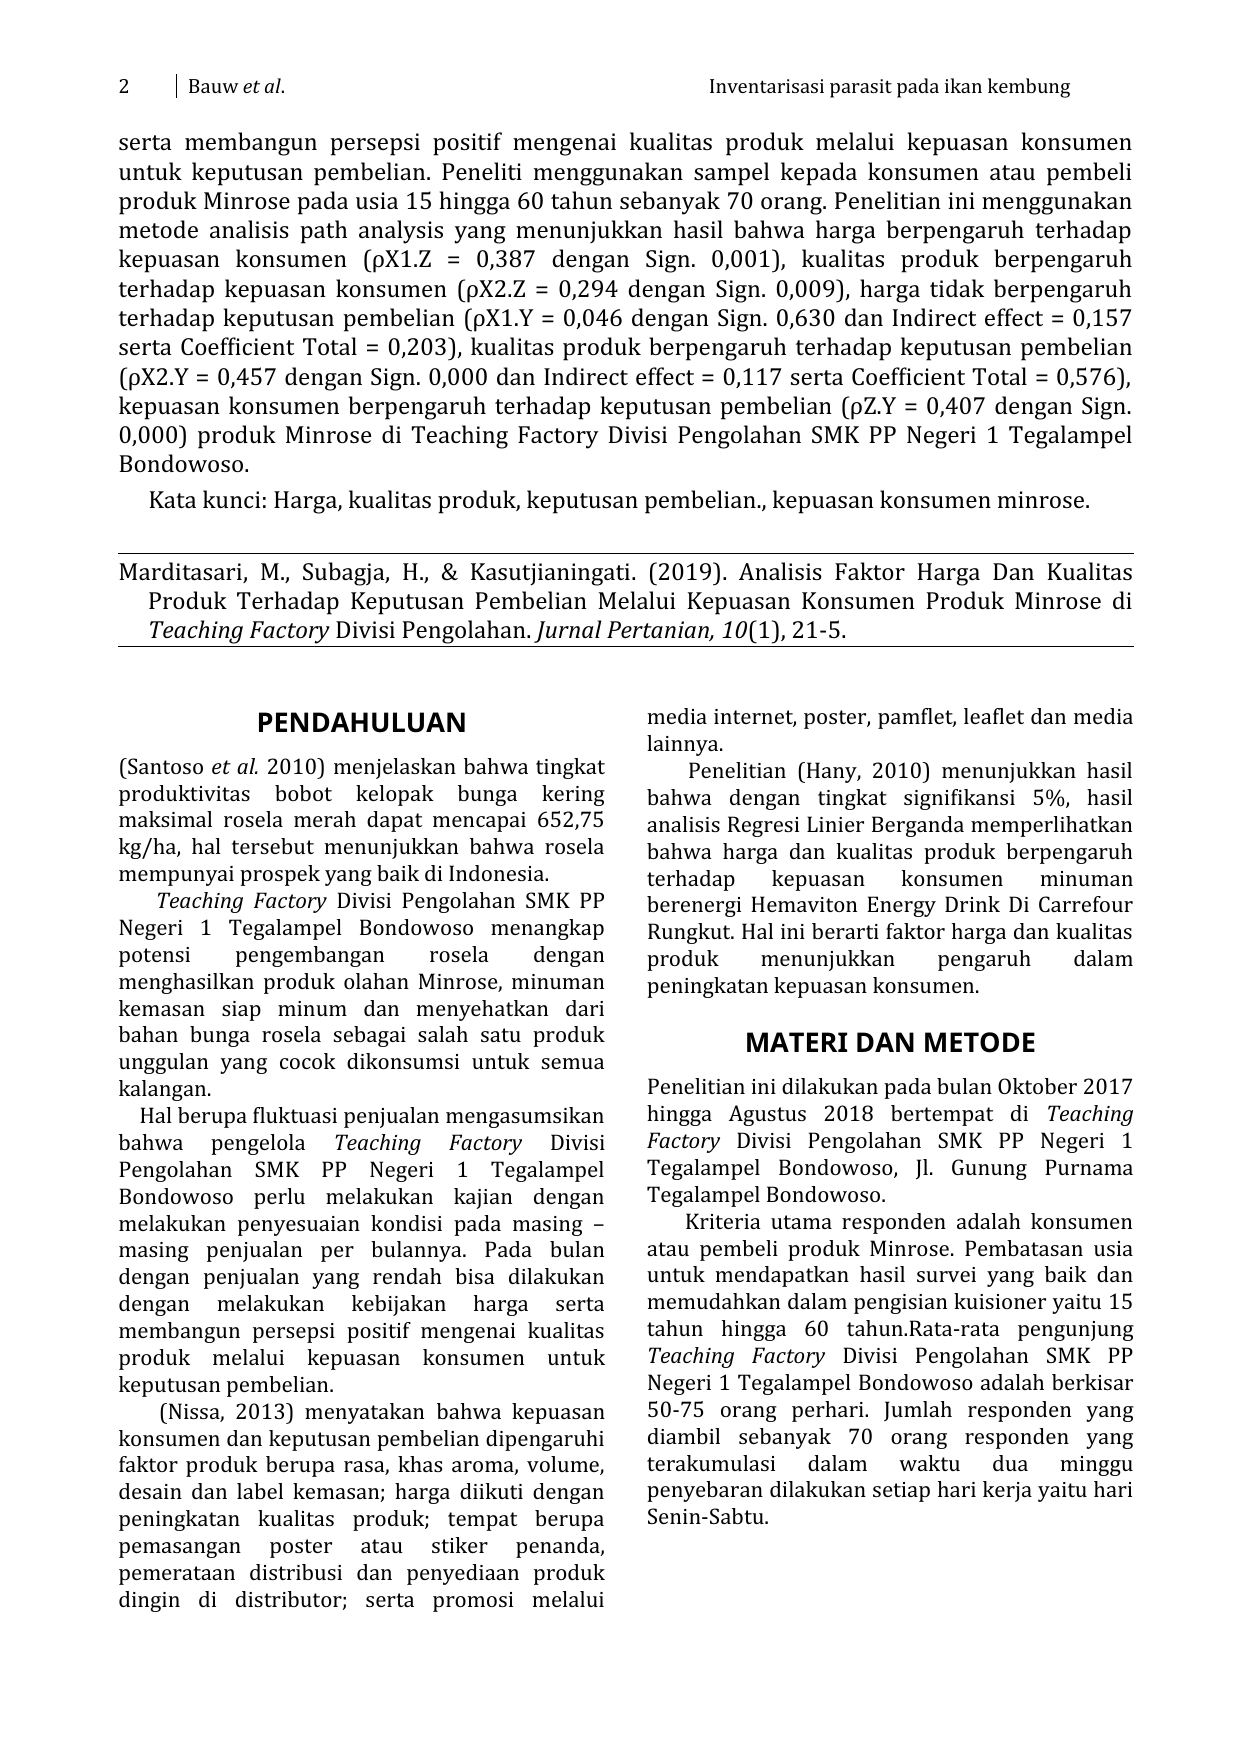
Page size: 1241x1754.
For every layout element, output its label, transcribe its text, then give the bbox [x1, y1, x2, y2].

text Marditasari, M., Subagja, H., & Kasutjianingati. (2019). Analisis Faktor Harga Dan Kualitas Produk Terhadap Keputusan Pembelian Melalui Kepuasan Konsumen Produk Minrose di Teaching Factory Divisi Pengolahan. Jurnal Pertanian, 10(1), 21-5. [118, 554, 1134, 646]
text (Nissa, 2013) menyatakan bahwa kepuasan konsumen dan keputusan pembelian dipengaruhi faktor produk berupa rasa, khas aroma, volume, desain dan label kemasan; harga diikuti dengan peningkatan kualitas produk; tempat berupa pemasangan poster atau stiker penanda, pemerataan distribusi dan penyediaan produk dingin di distributor; serta promosi melalui media internet, poster, pamflet, leaflet dan media lainnya. [647, 703, 1134, 757]
text Penelitian (Hany, 2010) menunjukkan hasil bahwa dengan tingkat signifikansi 5%, hasil analisis Regresi Linier Berganda memperlihatkan bahwa harga dan kualitas produk berpengaruh terhadap kepuasan konsumen minuman berenergi Hemaviton Energy Drink Di Carrefour Rungkut. Hal ini berarti faktor harga dan kualitas produk menunjukkan pengaruh dalam peningkatan kepuasan konsumen. [647, 757, 1134, 999]
text (Santoso et al. 2010) menjelaskan bahwa tingkat produktivitas bobot kelopak bunga kering maksimal rosela merah dapat mencapai 652,75 kg/ha, hal tersebut menunjukkan bahwa rosela mempunyai prospek yang baik di Indonesia. [118, 752, 605, 887]
text PENDAHULUAN [118, 703, 605, 740]
text (Nissa, 2013) menyatakan bahwa kepuasan konsumen dan keputusan pembelian dipengaruhi faktor produk berupa rasa, khas aroma, volume, desain dan label kemasan; harga diikuti dengan peningkatan kualitas produk; tempat berupa pemasangan poster atau stiker penanda, pemerataan distribusi dan penyediaan produk dingin di distributor; serta promosi melalui media internet, poster, pamflet, leaflet dan media lainnya. [118, 1397, 605, 1612]
text Kriteria utama responden adalah konsumen atau pembeli produk Minrose. Pembatasan usia untuk mendapatkan hasil survei yang baik dan memudahkan dalam pengisian kuisioner yaitu 15 tahun hingga 60 tahun.Rata-rata pengunjung Teaching Factory Divisi Pengolahan SMK PP Negeri 1 Tegalampel Bondowoso adalah berkisar 50-75 orang perhari. Jumlah responden yang diambil sebanyak 70 orang responden yang terakumulasi dalam waktu dua minggu penyebaran dilakukan setiap hari kerja yaitu hari Senin-Sabtu. [647, 1207, 1134, 1530]
text Kata kunci: Harga, kualitas produk, keputusan pembelian., kepuasan konsumen minrose. [118, 484, 1134, 514]
text Teaching Factory Divisi Pengolahan SMK PP Negeri 1 Tegalampel Bondowoso menangkap potensi pengembangan rosela dengan menghasilkan produk olahan Minrose, minuman kemasan siap minum dan menyehatkan dari bahan bunga rosela sebagai salah satu produk unggulan yang cocok dikonsumsi untuk semua kalangan. [118, 887, 605, 1102]
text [118, 127, 1134, 478]
text MATERI DAN METODE [647, 1024, 1134, 1061]
text Hal berupa fluktuasi penjualan mengasumsikan bahwa pengelola Teaching Factory Divisi Pengolahan SMK PP Negeri 1 Tegalampel Bondowoso perlu melakukan kajian dengan melakukan penyesuaian kondisi pada masing – masing penjualan per bulannya. Pada bulan dengan penjualan yang rendah bisa dilakukan dengan melakukan kebijakan harga serta membangun persepsi positif mengenai kualitas produk melalui kepuasan konsumen untuk keputusan pembelian. [118, 1102, 605, 1397]
text Penelitian ini dilakukan pada bulan Oktober 2017 hingga Agustus 2018 bertempat di Teaching Factory Divisi Pengolahan SMK PP Negeri 1 Tegalampel Bondowoso, Jl. Gunung Purnama Tegalampel Bondowoso. [647, 1073, 1134, 1207]
